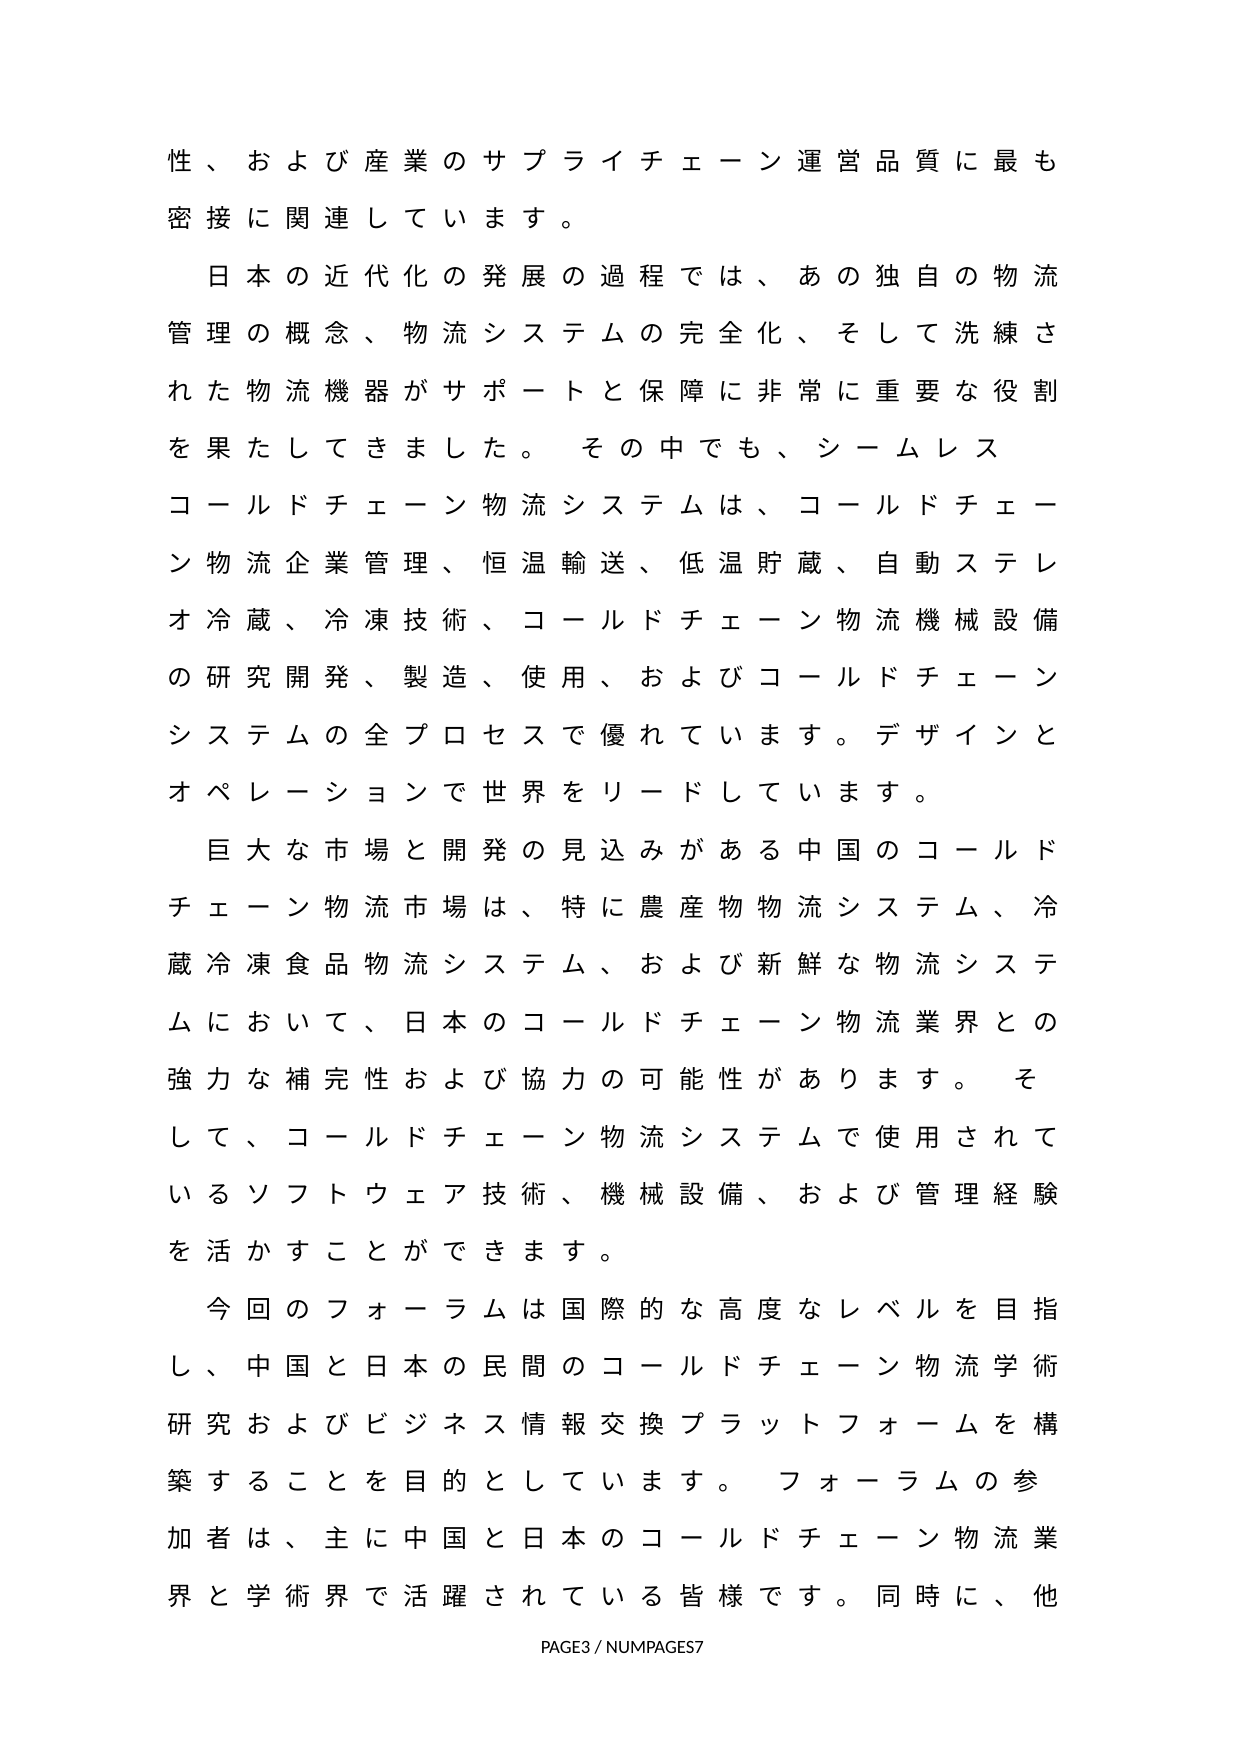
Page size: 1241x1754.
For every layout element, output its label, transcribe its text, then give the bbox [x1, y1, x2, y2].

text 巨大な市場と開発の見込みがある中国のコールドチェーン物流市場は、特に農産物物流システム、冷蔵冷凍食品物流システム、および新鮮な物流システムにおいて、日本のコールドチェーン物流業界との強力な補完性および協力の可能性があります。 そして、コールドチェーン物流システムで使用されているソフトウェア技術、機械設備、および管理経験を活かすことができます。 [167, 819, 1073, 1279]
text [167, 131, 1073, 246]
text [167, 1279, 1073, 1623]
text 日本の近代化の発展の過程では、あの独自の物流管理の概念、物流システムの完全化、そして洗練された物流機器がサポートと保障に非常に重要な役割を果たしてきました。 その中でも、シームレスコールドチェーン物流システムは、コールドチェーン物流企業管理、恒温輸送、低温貯蔵、自動ステレオ冷蔵、冷凍技術、コールドチェーン物流機械設備の研究開発、製造、使用、およびコールドチェーンシステムの全プロセスで優れています。デザインとオペレーションで世界をリードしています。 [167, 246, 1073, 819]
